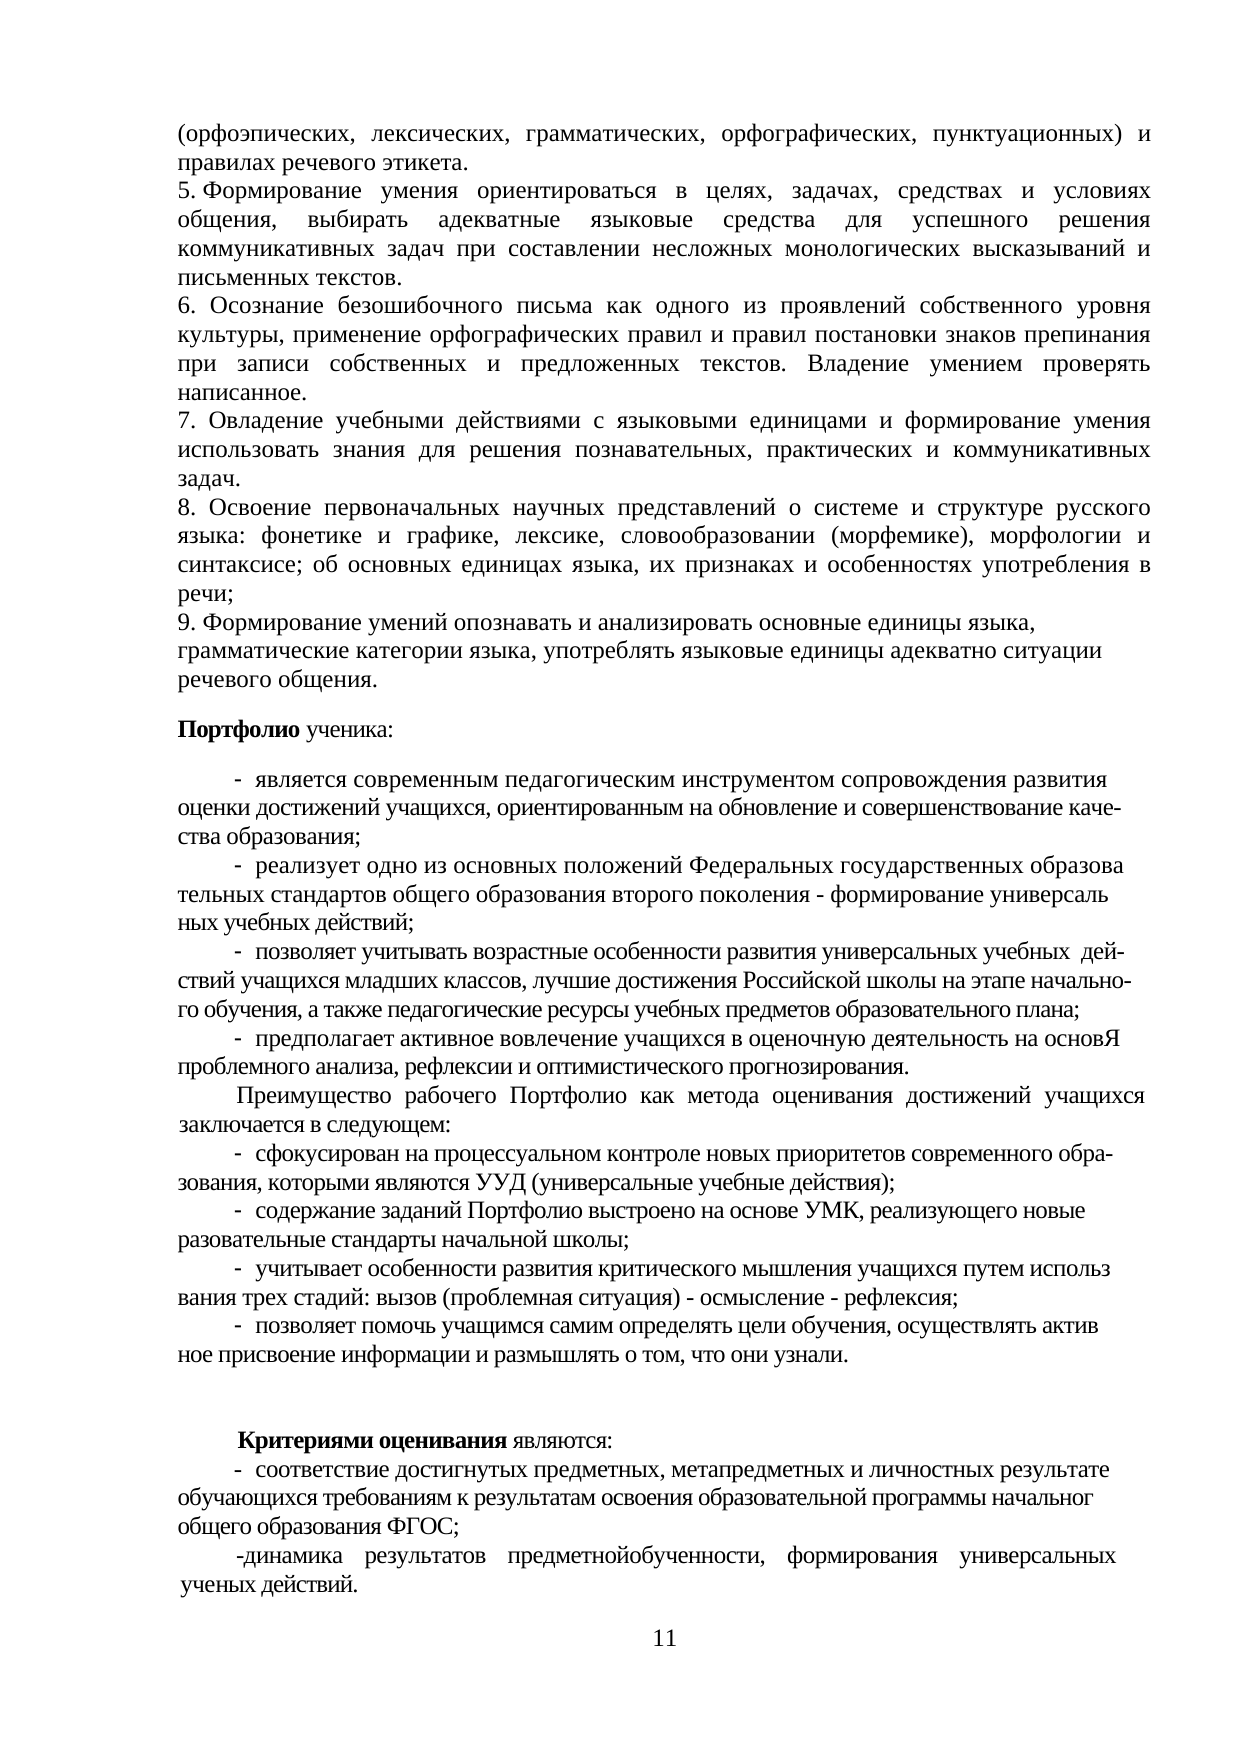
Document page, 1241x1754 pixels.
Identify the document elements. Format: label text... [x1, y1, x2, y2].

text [177, 118, 1152, 176]
text 5. Формирование умения ориентироваться в целях, задачах, средствах и условиях общения, выбирать адекватные языковые средства для успешного решения коммуникативных задач при составлении несложных монологических высказываний и письменных текстов. [177, 176, 1152, 291]
text Портфолио ученика: [177, 714, 1152, 743]
text 8. Освоение первоначальных научных представлений о системе и структуре русского языка: фонетике и графике, лексике, словообразовании (морфемике), морфологии и синтаксисе; об основных единицах языка, их признаках и особенностях употребления в речи; [177, 492, 1152, 607]
text - соответствие достигнутых предметных, метапредметных и личностных результате обучающихся требованиям к результатам освоения образовательной программы начальног общего образования ФГОС; [177, 1454, 1152, 1540]
list является современным педагогическим инструментом сопровождения развития оценки достижений учащихся, ориентированным на обновление и совершенствование каче- ства образования; [177, 763, 1152, 850]
list позволяет помочь учащимся самим определять цели обучения, осуществлять актив ное присвоение информации и размышлять о том, что они узнали. [177, 1311, 1152, 1368]
text -динамика результатов предметнойобученности, формирования универсальных ученых действий. [180, 1540, 1117, 1597]
list предполагает активное вовлечение учащихся в оценочную деятельность на основЯ проблемного анализа, рефлексии и оптимистического прогнозирования. [177, 1023, 1152, 1080]
list сфокусирован на процессуальном контроле новых приоритетов современного обра- зования, которыми являются УУД (универсальные учебные действия); [177, 1138, 1152, 1195]
text 9. Формирование умений опознавать и анализировать основные единицы языка, грамматические категории языка, употреблять языковые единицы адекватно ситуации речевого общения. [177, 607, 1152, 693]
text Преимущество рабочего Портфолио как метода оценивания достижений учащихся заключается в следующем: [179, 1080, 1146, 1138]
text 6. Осознание безошибочного письма как одного из проявлений собственного уровня культуры, применение орфографических правил и правил постановки знаков препинания при записи собственных и предложенных текстов. Владение умением проверять написанное. [177, 291, 1152, 406]
text 7. Овладение учебными действиями с языковыми единицами и формирование умения использовать знания для решения познавательных, практических и коммуникативных задач. [177, 406, 1152, 492]
text Критериями оценивания являются: [237, 1425, 1152, 1454]
list позволяет учитывать возрастные особенности развития универсальных учебных дей- ствий учащихся младших классов, лучшие достижения Российской школы на этапе начально- го обучения, а также педагогические ресурсы учебных предметов образовательного плана; [177, 936, 1152, 1023]
list учитывает особенности развития критического мышления учащихся путем использ вания трех стадий: вызов (проблемная ситуация) - осмысление - рефлексия; [177, 1253, 1152, 1311]
list содержание заданий Портфолио выстроено на основе УМК, реализующего новые разовательные стандарты начальной школы; [177, 1195, 1102, 1253]
list реализует одно из основных положений Федеральных государственных образова тельных стандартов общего образования второго поколения - формирование универсаль ных учебных действий; [177, 850, 1152, 936]
